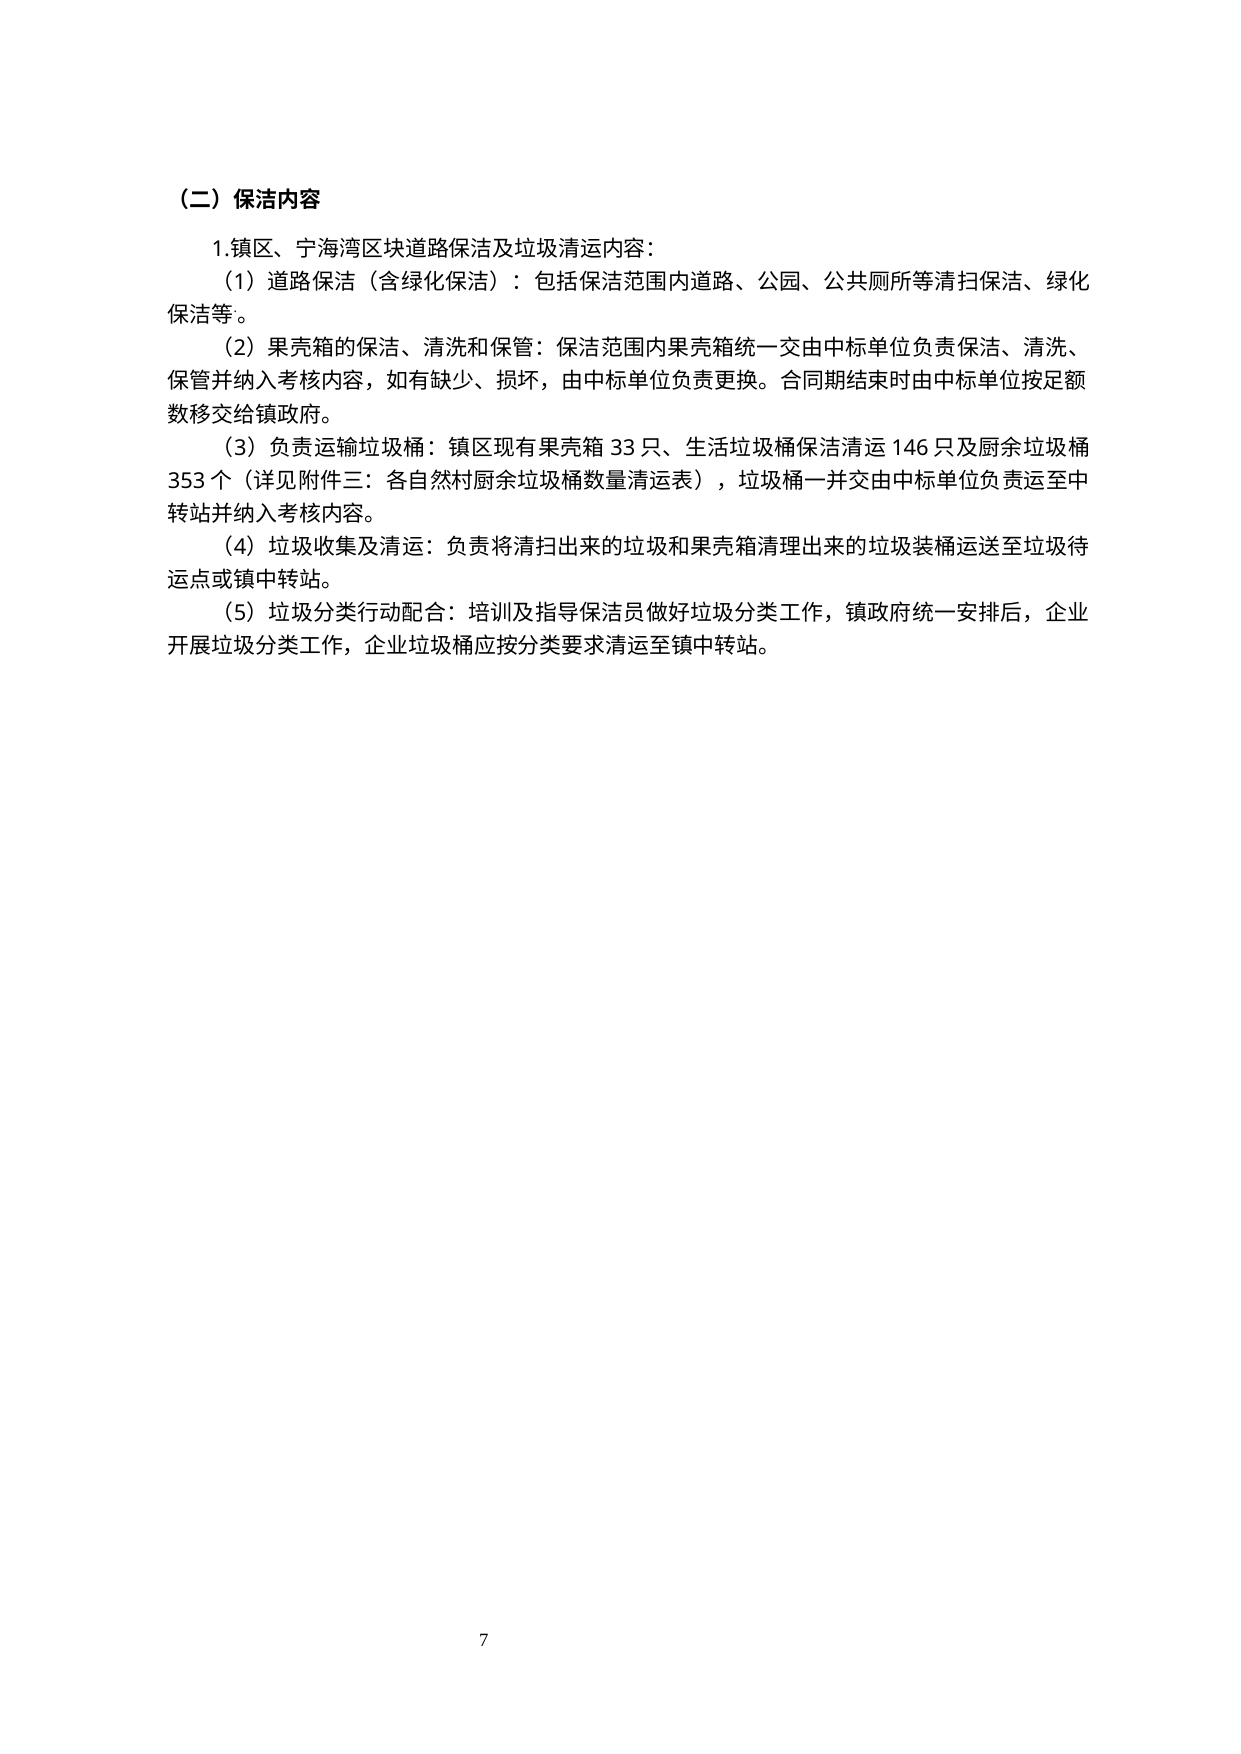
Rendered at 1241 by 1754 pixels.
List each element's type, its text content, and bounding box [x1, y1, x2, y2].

text 1.镇区、宁海湾区块道路保洁及垃圾清运内容： [168, 230, 1090, 263]
list （4）垃圾收集及清运：负责将清扫出来的垃圾和果壳箱清理出来的垃圾装桶运送至垃圾待运点或镇中转站。 [168, 528, 1090, 595]
list 保洁内容 [168, 181, 1090, 214]
text （3）负责运输垃圾桶：镇区现有果壳箱33只、生活垃圾桶保洁清运146只及厨余垃圾桶353个（详见附件三：各自然村厨余垃圾桶数量清运表），垃圾桶一并交由中标单位负责运至中转站并纳入考核内容。 [168, 429, 1090, 528]
list 道路保洁（含绿化保洁）：包括保洁范围内道路、公园、公共厕所等清扫保洁、绿化保洁等.。 [168, 263, 1090, 330]
list 果壳箱的保洁、清洗和保管：保洁范围内果壳箱统一交由中标单位负责保洁、清洗、保管并纳入考核内容，如有缺少、损坏，由中标单位负责更换。合同期结束时由中标单位按足额数移交给镇政府。 [168, 330, 1090, 429]
list （5）垃圾分类行动配合：培训及指导保洁员做好垃圾分类工作，镇政府统一安排后，企业开展垃圾分类工作，企业垃圾桶应按分类要求清运至镇中转站。 [168, 595, 1090, 661]
